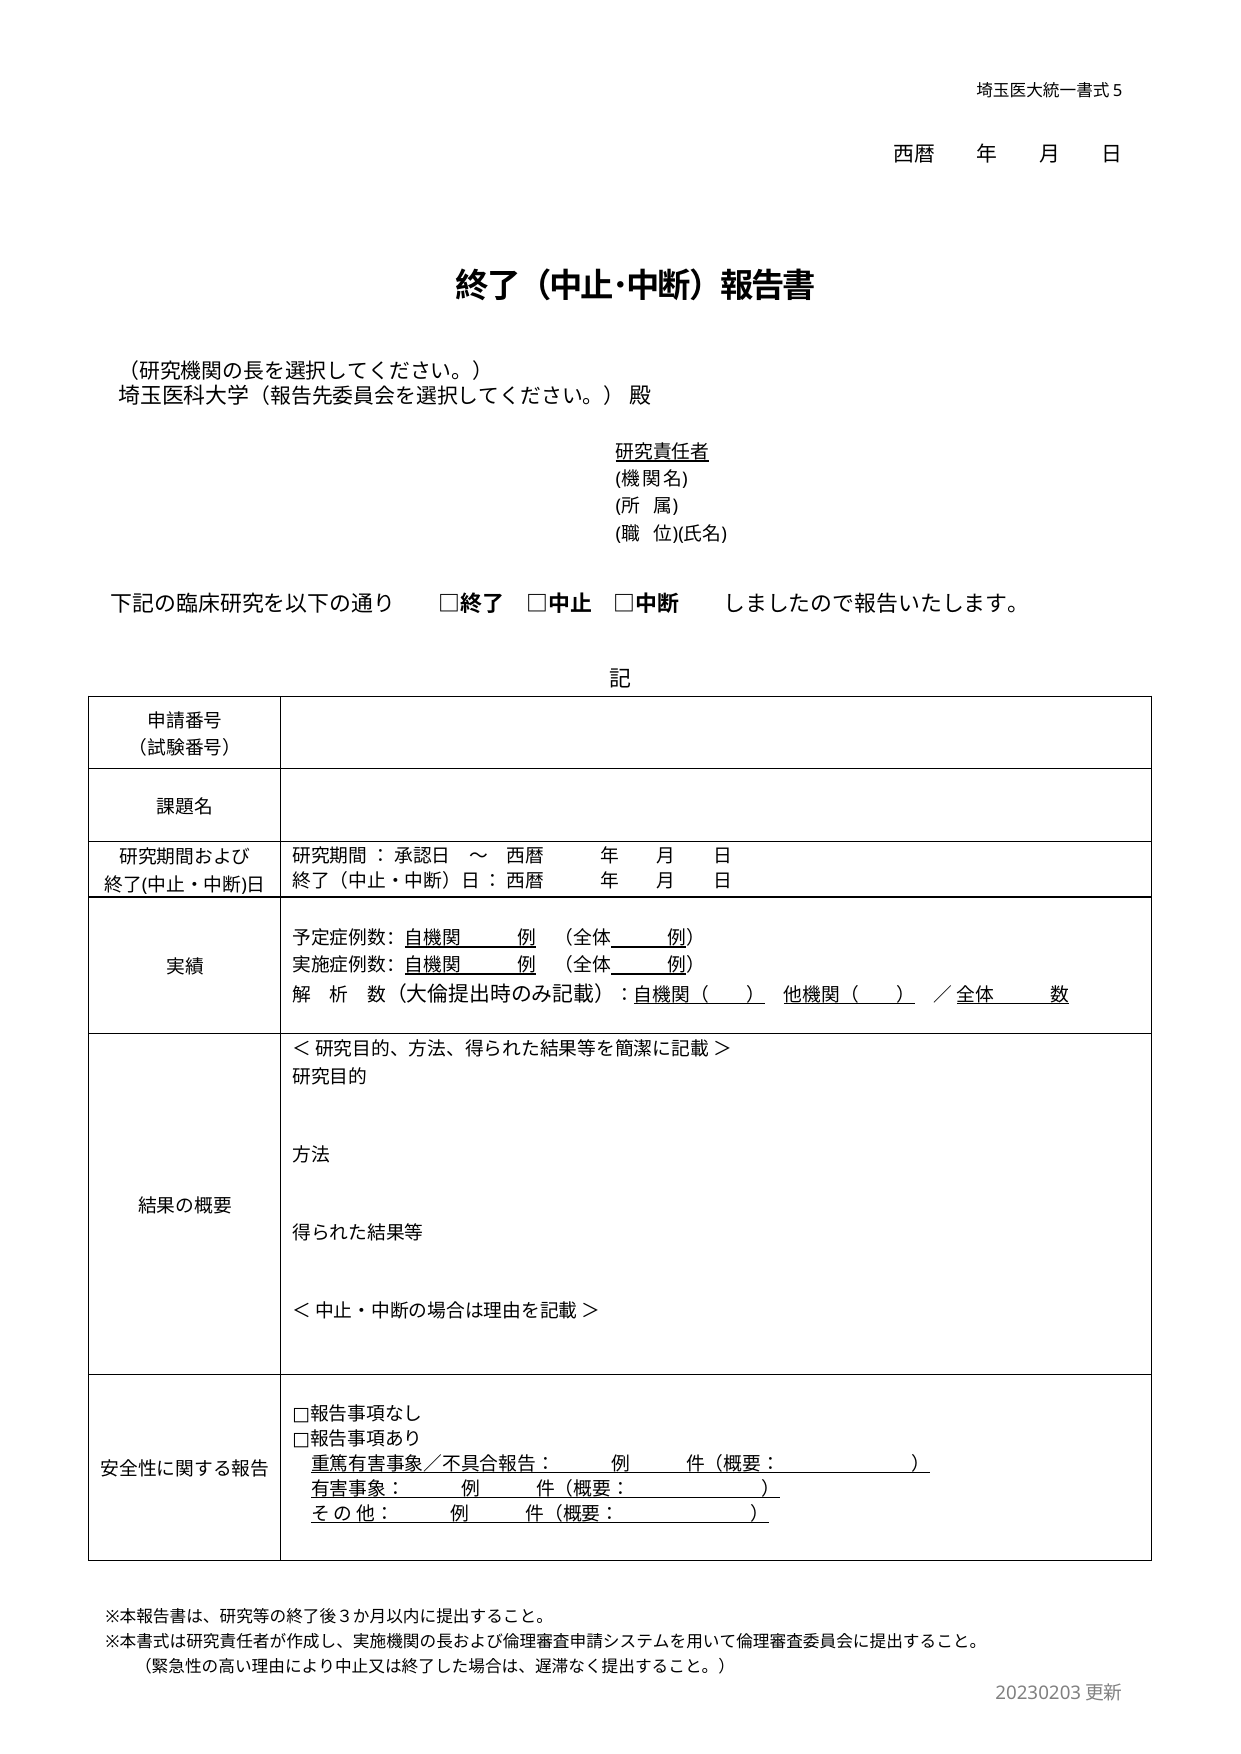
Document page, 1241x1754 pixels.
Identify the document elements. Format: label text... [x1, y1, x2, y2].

text 下記の臨床研究を以下の通り □終了 □中止 □中断 しましたので報告いたします。 [111, 583, 1122, 621]
text 西暦 年 月 日 [118, 133, 1122, 171]
table_cell [281, 769, 1151, 841]
text 埼玉医科大学 殿 [118, 383, 1122, 408]
table_cell ＜ 研究目的、方法、得られた結果等を簡潔に記載 ＞ 研究目的 方法 得られた結果等 ＜ 中止・中断の場合は理由を記載 ＞ [281, 1034, 1151, 1374]
table_cell 安全性に関する報告 [89, 1375, 280, 1560]
table_cell 予定症例数：自機関 例 （全体 例） 実施症例数：自機関 例 （全体 例） 解 析 数（大倫提出時のみ記載）：自機関（ ） 他機関（ ） ／ 全体 数 [281, 898, 1151, 1033]
text 記 [118, 658, 1122, 696]
text (所属) [615, 491, 1122, 518]
table_cell 研究期間 ： 承認日 ～ 西暦 年 月 日 終了（中止・中断）日 ： 西暦 年 月 日 [281, 842, 1151, 896]
table_header 申請番号 （試験番号） [89, 697, 280, 768]
table_cell 結果の概要 [89, 1034, 280, 1374]
table_cell 課題名 [89, 769, 280, 841]
table_header [281, 697, 1151, 768]
table_cell □報告事項なし □報告事項あり 重篤有害事象／不具合報告： 例 件（概要： ） 有害事象： 例 件（概要： ） そ の 他： 例 件（概要： ） [281, 1375, 1151, 1560]
text 研究責任者 [615, 437, 1122, 464]
text 終了（中止･中断）報告書 [118, 246, 1122, 321]
table_cell 実績 [89, 898, 280, 1033]
table_cell 研究期間および 終了(中止・中断)日 [89, 842, 280, 896]
text (機関名) [615, 464, 1122, 491]
text (職位)(氏名) [615, 518, 1122, 546]
